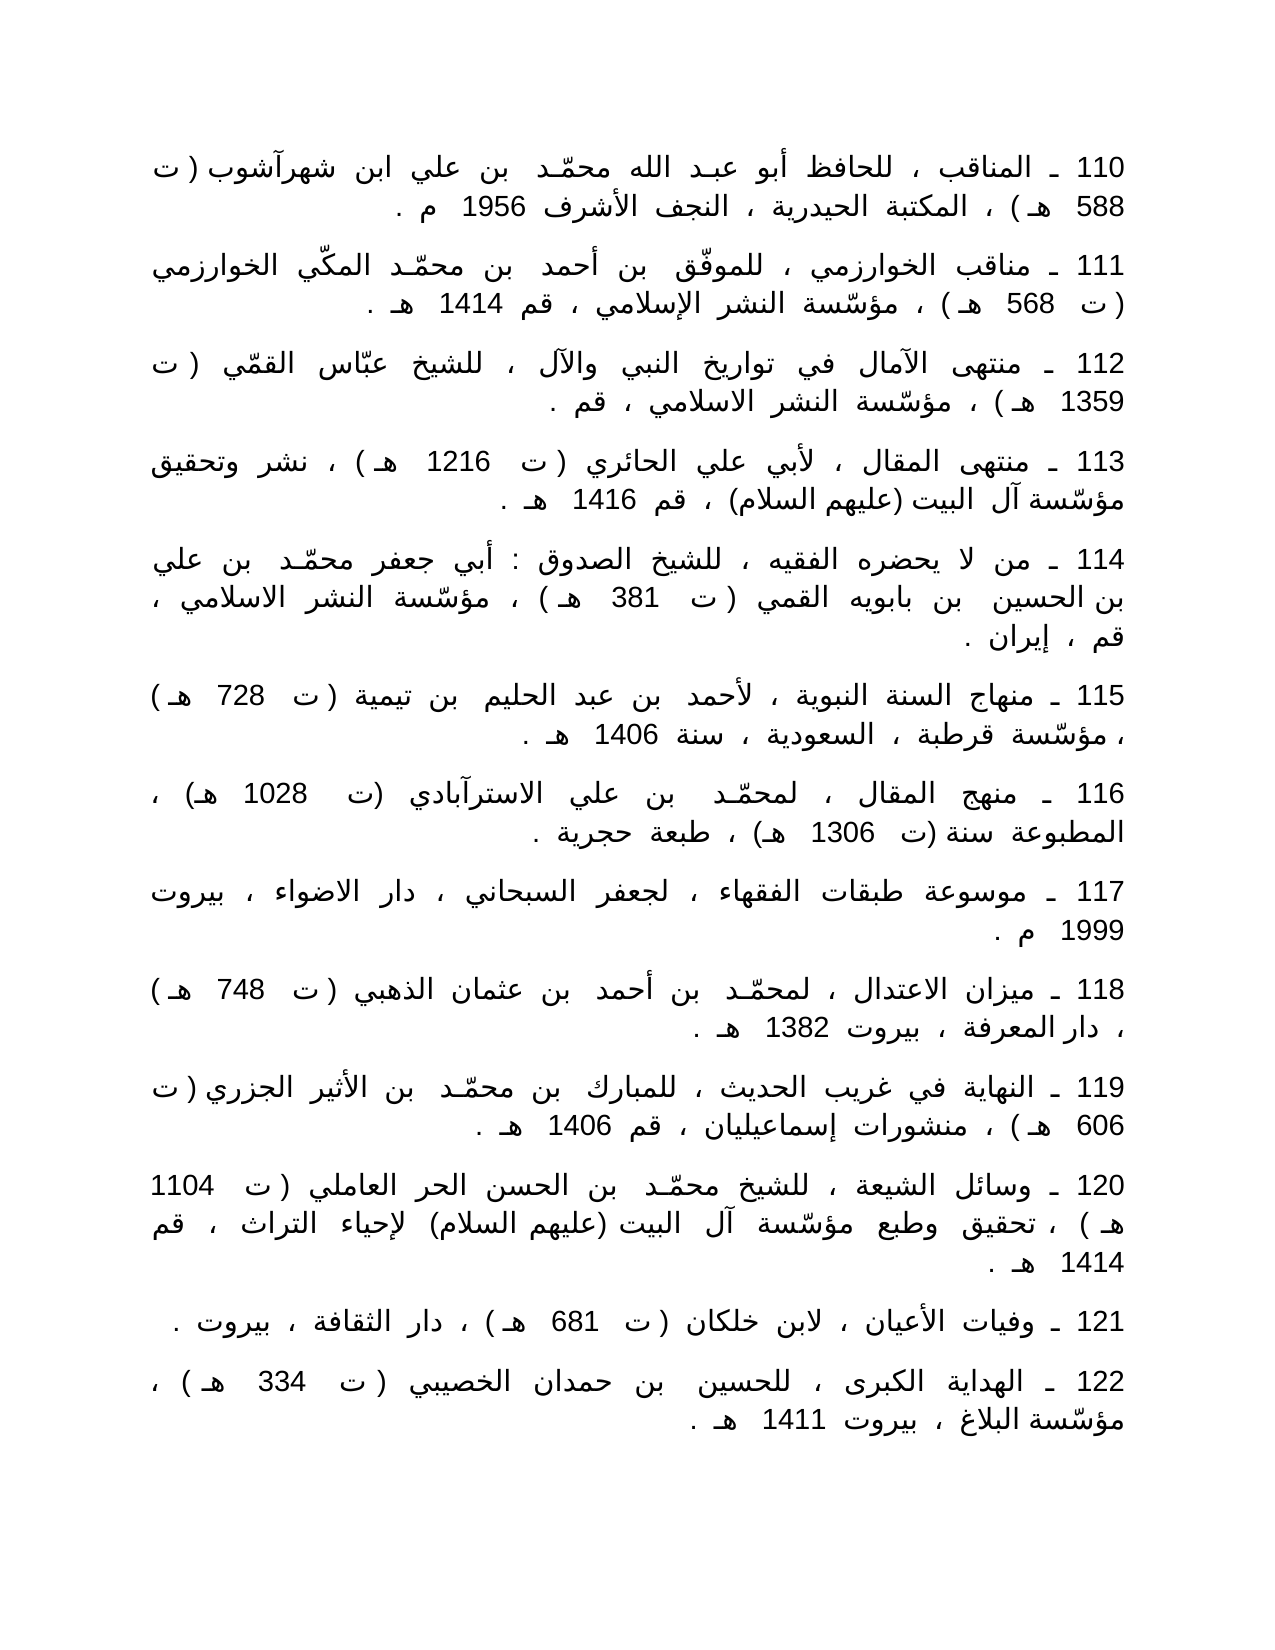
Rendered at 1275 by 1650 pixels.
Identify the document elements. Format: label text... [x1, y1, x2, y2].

text 119 ـ النهاية في غريب الحديث ، للمبارك بن محمّـد بن الأثير الجزري ( ت 606 هـ ) ، منشورات إسماعيليان ، قم 1406 هـ . [150, 1070, 1125, 1142]
text 122 ـ الهداية الكبرى ، للحسين بن حمدان الخصيبي ( ت 334 هـ ) ، مؤسّسة البلاغ ، بيروت 1411 هـ . [150, 1363, 1125, 1436]
text 111 ـ مناقب الخوارزمي ، للموفّق بن أحمد بن محمّـد المكّي الخوارزمي ( ت 568 هـ ) ، مؤسّسة النشر الإسلامي ، قم 1414 هـ . [150, 248, 1125, 320]
text 114 ـ من لا يحضره الفقيه ، للشيخ الصدوق : أبي جعفر محمّـد بن علي بن الحسين بن بابويه القمي ( ت 381 هـ ) ، مؤسّسة النشر الاسلامي ، قم ، إيران . [150, 542, 1125, 652]
text 116 ـ منهج المقال ، لمحمّـد بن علي الاسترآبادي (ت 1028 هـ) ، المطبوعة سنة (ت 1306 هـ) ، طبعة حجرية . [150, 776, 1125, 848]
text 112 ـ منتهى الآمال في تواريخ النبي والآل ، للشيخ عبّاس القمّي ( ت 1359 هـ ) ، مؤسّسة النشر الاسلامي ، قم . [150, 346, 1125, 418]
text 113 ـ منتهى المقال ، لأبي علي الحائري ( ت 1216 هـ ) ، نشر وتحقيق مؤسّسة آل البيت (عليهم السلام) ، قم 1416 هـ . [150, 444, 1125, 516]
text 118 ـ ميزان الاعتدال ، لمحمّـد بن أحمد بن عثمان الذهبي ( ت 748 هـ ) ، دار المعرفة ، بيروت 1382 هـ . [150, 972, 1125, 1044]
text 121 ـ وفيات الأعيان ، لابن خلكان ( ت 681 هـ ) ، دار الثقافة ، بيروت . [150, 1304, 1125, 1338]
text 117 ـ موسوعة طبقات الفقهاء ، لجعفر السبحاني ، دار الاضواء ، بيروت 1999 م . [150, 874, 1125, 946]
text 115 ـ منهاج السنة النبوية ، لأحمد بن عبد الحليم بن تيمية ( ت 728 هـ ) ، مؤسّسة قرطبة ، السعودية ، سنة 1406 هـ . [150, 678, 1125, 750]
text 110 ـ المناقب ، للحافظ أبو عبـد الله محمّـد بن علي ابن شهرآشوب ( ت 588 هـ ) ، المكتبة الحيدرية ، النجف الأشرف 1956 م . [150, 150, 1125, 222]
text 120 ـ وسائل الشيعة ، للشيخ محمّـد بن الحسن الحر العاملي ( ت 1104 هـ ) ، تحقيق وطبع مؤسّسة آل البيت (عليهم السلام) لإحياء التراث ، قم 1414 هـ . [150, 1168, 1125, 1278]
